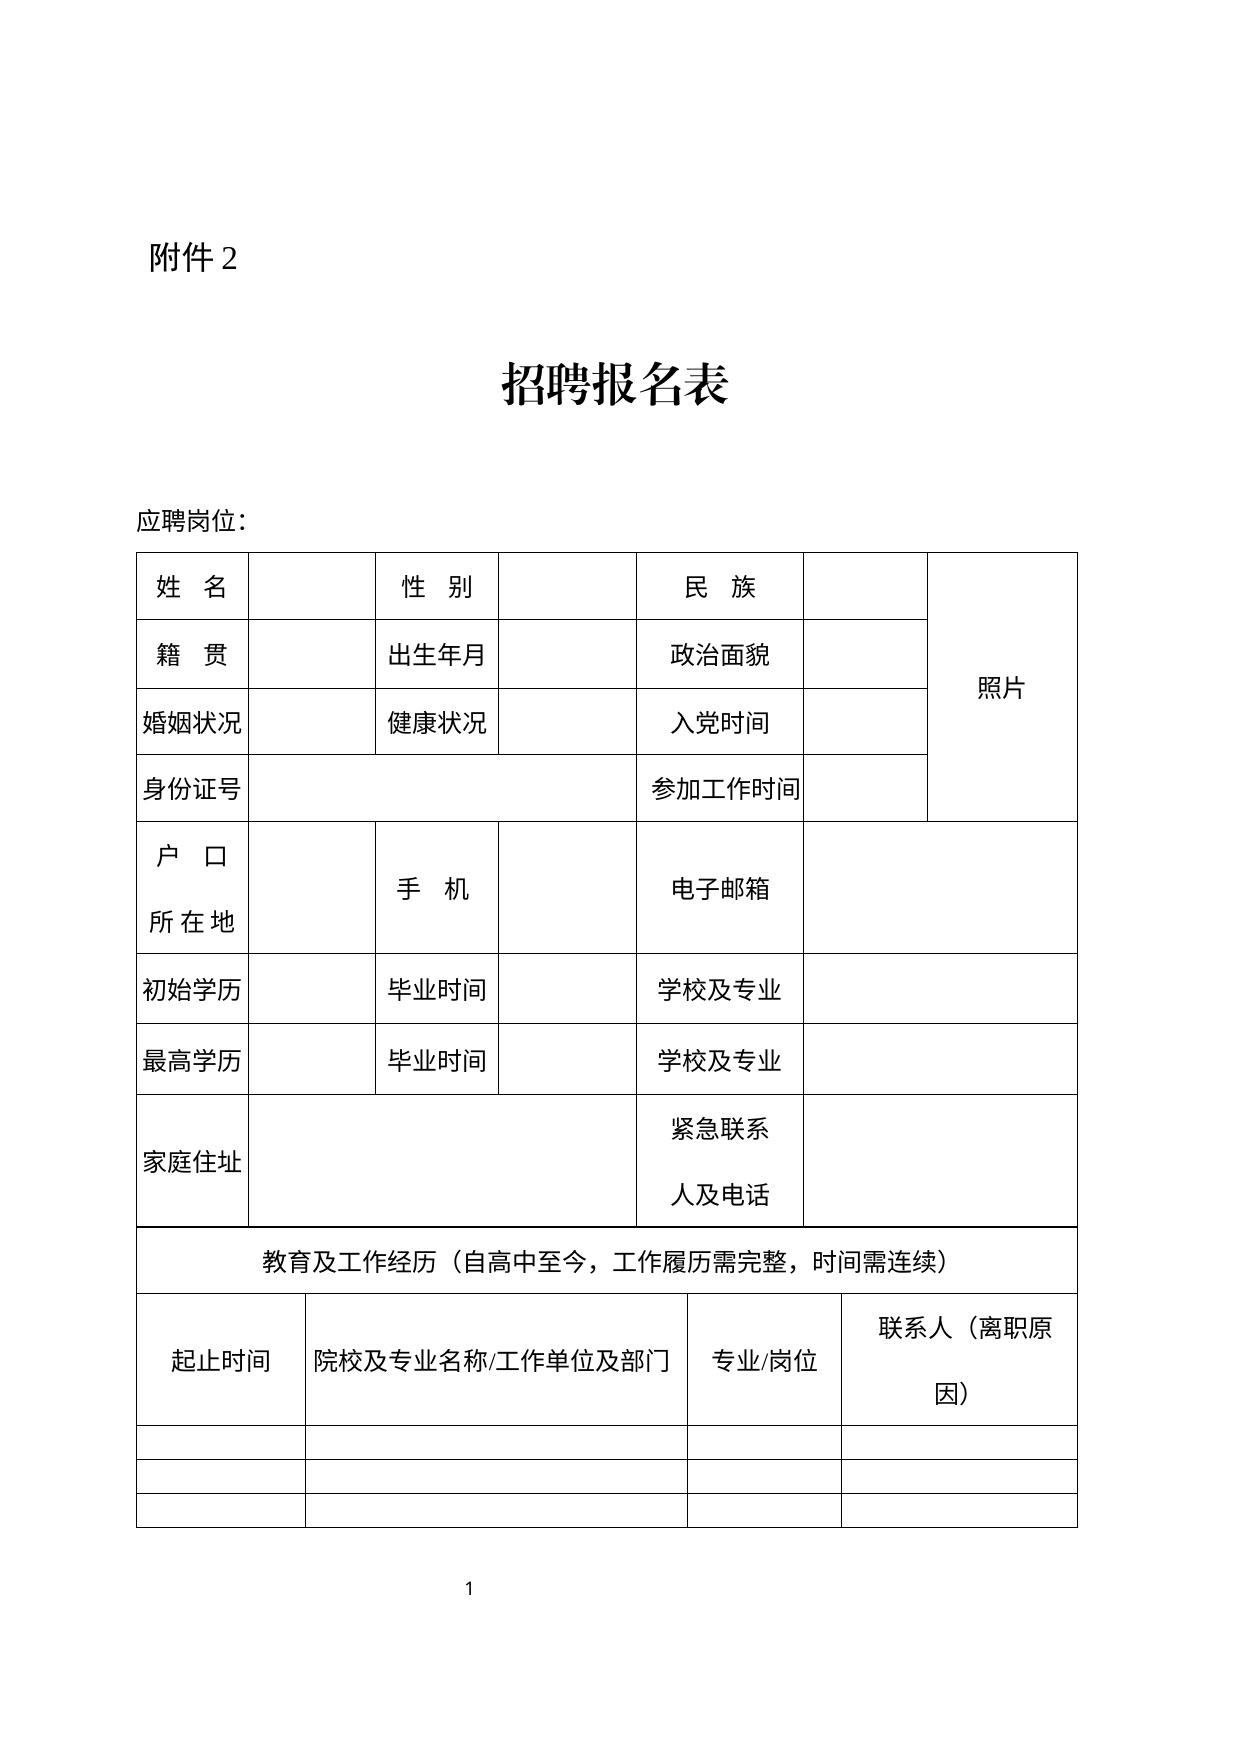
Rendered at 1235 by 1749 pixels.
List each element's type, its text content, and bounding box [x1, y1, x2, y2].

table_cell 毕业时间 [376, 954, 498, 1023]
table_cell 学校及专业 [637, 954, 803, 1023]
table_cell 教育及工作经历（自高中至今，工作履历需完整，时间需连续） [137, 1228, 1077, 1293]
table_cell 电子邮箱 [637, 822, 803, 953]
table_cell [499, 620, 636, 687]
table_cell 紧急联系 人及电话 [637, 1095, 803, 1226]
table_cell [804, 1024, 1077, 1094]
table_cell [249, 755, 636, 821]
table_header 应聘岗位： [136, 486, 1077, 552]
table_cell 出生年月 [376, 620, 498, 687]
table_cell [842, 1426, 1077, 1459]
table_cell [499, 553, 636, 619]
table_cell 性 别 [376, 553, 498, 619]
table_cell [249, 1024, 375, 1094]
table_cell 起止时间 [137, 1294, 305, 1425]
table_cell [249, 620, 375, 687]
table_cell 政治面貌 [637, 620, 803, 687]
table_cell [804, 620, 927, 687]
table_cell [249, 553, 375, 619]
table_cell [842, 1460, 1077, 1493]
table_cell 联系人（离职原因） [842, 1294, 1077, 1425]
table_cell [804, 1095, 1077, 1226]
text 附件2 [148, 224, 1081, 289]
table_cell [804, 822, 1077, 953]
table_cell [499, 689, 636, 754]
table_cell 身份证号 [137, 755, 248, 821]
table_cell 入党时间 [637, 689, 803, 754]
table_cell 民 族 [637, 553, 803, 619]
table_cell [499, 1024, 636, 1094]
table_cell [306, 1426, 687, 1459]
table_cell [804, 689, 927, 754]
table_cell [306, 1494, 687, 1527]
table_cell [137, 1494, 305, 1527]
table_cell [804, 553, 927, 619]
table_cell [249, 822, 375, 953]
table_cell 健康状况 [376, 689, 498, 754]
table_cell [688, 1426, 841, 1459]
table_cell [688, 1494, 841, 1527]
table_cell 初始学历 [137, 954, 248, 1023]
table_cell 学校及专业 [637, 1024, 803, 1094]
table_cell [249, 954, 375, 1023]
table_cell 户 口 所 在 地 [137, 822, 248, 953]
table_cell [249, 1095, 636, 1226]
table_cell [137, 1426, 305, 1459]
table_cell 院校及专业名称/工作单位及部门 [306, 1294, 687, 1425]
table_cell 籍 贯 [137, 620, 248, 687]
table_cell 最高学历 [137, 1024, 248, 1094]
table_cell 姓 名 [137, 553, 248, 619]
table_cell 毕业时间 [376, 1024, 498, 1094]
table_cell 手 机 [376, 822, 498, 953]
table_cell 婚姻状况 [137, 689, 248, 754]
table_cell [842, 1494, 1077, 1527]
table_cell [499, 954, 636, 1023]
table_cell [804, 954, 1077, 1023]
table_cell 家庭住址 [137, 1095, 248, 1226]
table_cell [249, 689, 375, 754]
table_cell 参加工作时间 [637, 755, 803, 821]
table_cell [688, 1460, 841, 1493]
text 招聘报名表 [148, 355, 1081, 421]
table_cell [804, 755, 927, 821]
table_cell [137, 1460, 305, 1493]
table_cell 照片 [928, 553, 1077, 821]
table_cell 专业/岗位 [688, 1294, 841, 1425]
table_cell [306, 1460, 687, 1493]
table_cell [499, 822, 636, 953]
